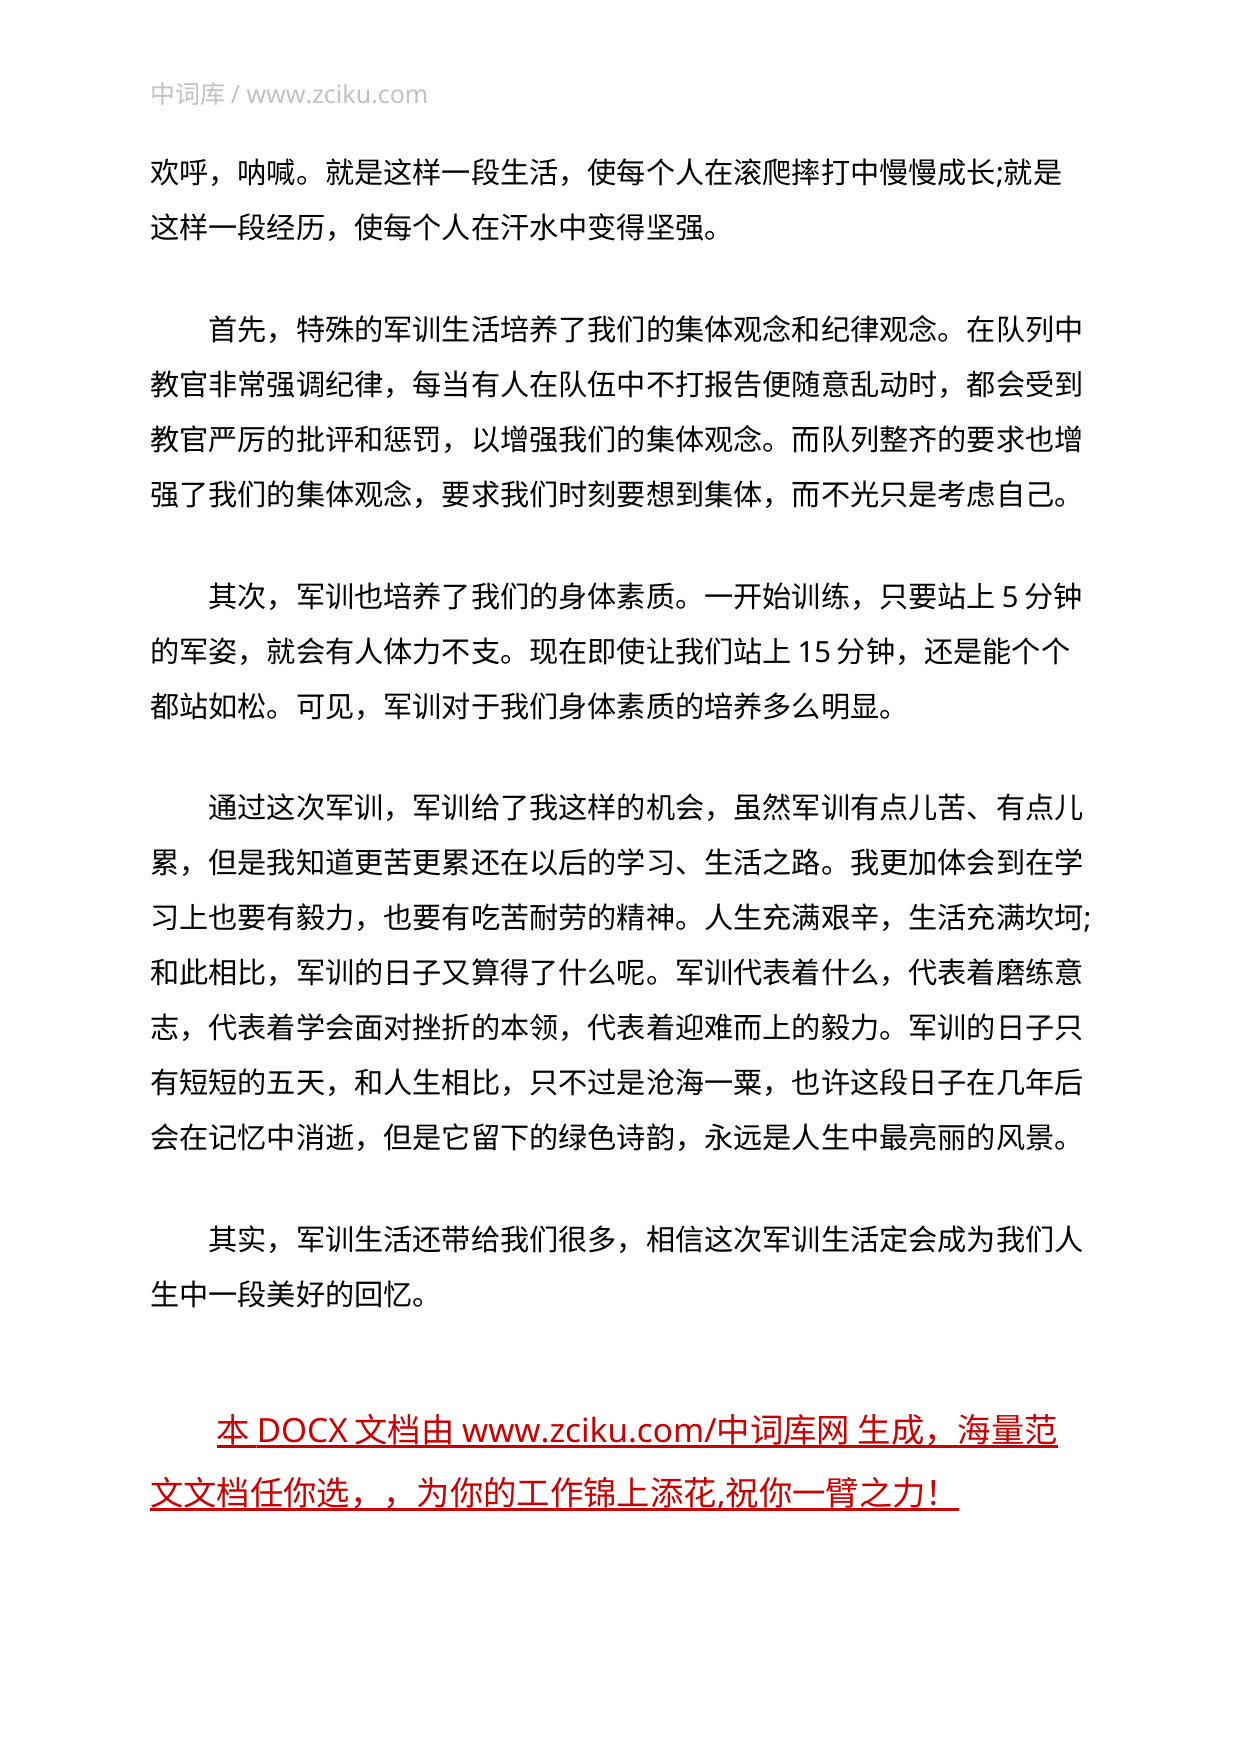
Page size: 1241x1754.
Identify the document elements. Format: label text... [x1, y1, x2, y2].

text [150, 150, 1090, 247]
text 通过这次军训，军训给了我这样的机会，虽然军训有点儿苦、有点儿累，但是我知道更苦更累还在以后的学习、生活之路。我更加体会到在学习上也要有毅力，也要有吃苦耐劳的精神。人生充满艰辛，生活充满坎坷;和此相比，军训的日子又算得了什么呢。军训代表着什么，代表着磨练意志，代表着学会面对挫折的本领，代表着迎难而上的毅力。军训的日子只有短短的五天，和人生相比，只不过是沧海一粟，也许这段日子在几年后会在记忆中消逝，但是它留下的绿色诗韵，永远是人生中最亮丽的风景。 [150, 785, 1090, 1157]
text 首先，特殊的军训生活培养了我们的集体观念和纪律观念。在队列中教官非常强调纪律，每当有人在队伍中不打报告便随意乱动时，都会受到教官严厉的批评和惩罚，以增强我们的集体观念。而队列整齐的要求也增强了我们的集体观念，要求我们时刻要想到集体，而不光只是考虑自己。 [150, 307, 1090, 514]
text 本DOCX文档由 www.zciku.com/中词库网 生成，海量范文文档任你选，，为你的工作锦上添花,祝你一臂之力！ [150, 1404, 1090, 1515]
text 其实，军训生活还带给我们很多，相信这次军训生活定会成为我们人生中一段美好的回忆。 [150, 1216, 1090, 1313]
text 其次，军训也培养了我们的身体素质。一开始训练，只要站上5分钟的军姿，就会有人体力不支。现在即使让我们站上15分钟，还是能个个都站如松。可见，军训对于我们身体素质的培养多么明显。 [150, 573, 1090, 726]
